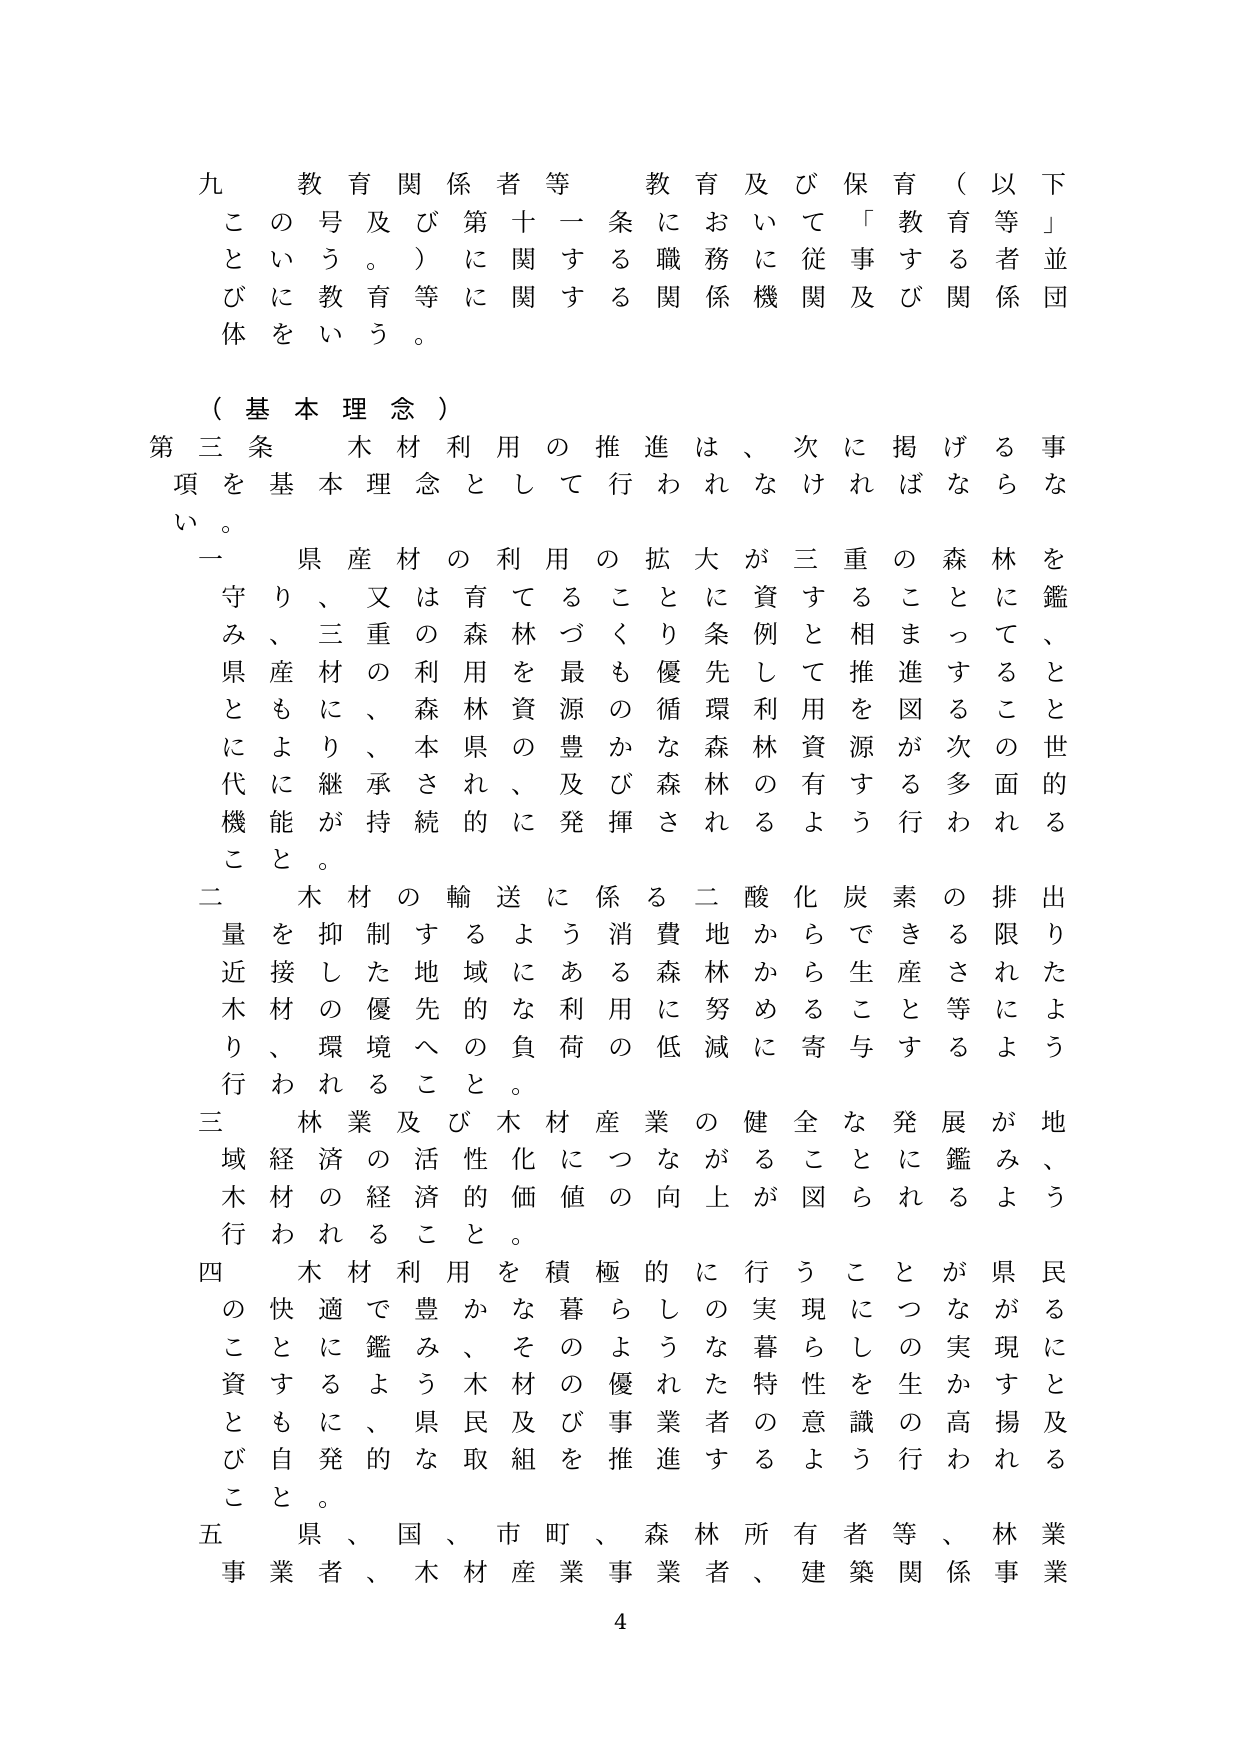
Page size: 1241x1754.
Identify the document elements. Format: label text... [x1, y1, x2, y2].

text 二 木材の輸送に係る二酸化炭素の排出量を抑制するよう消費地からできる限り近接した地域にある森林から生産された木材の優先的な利用に努めること等により、環境への負荷の低減に寄与するよう行われること。 [149, 877, 1091, 1102]
text 三 林業及び木材産業の健全な発展が地域経済の活性化につながることに鑑み、木材の経済的価値の向上が図られるよう行われること。 [149, 1102, 1091, 1252]
text 第三条 木材利用の推進は、次に掲げる事項を基本理念として行われなければならない。 [149, 427, 1091, 539]
text （基本理念） [149, 389, 1091, 427]
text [149, 1514, 1091, 1589]
text 四 木材利用を積極的に行うことが県民の快適で豊かな暮らしの実現につながることに鑑み、そのような暮らしの実現に資するよう木材の優れた特性を生かすとともに、県民及び事業者の意識の高揚及び自発的な取組を推進するよう行われること。 [149, 1252, 1091, 1514]
text 九 教育関係者等 教育及び保育（以下この号及び第十一条において「教育等」という。）に関する職務に従事する者並びに教育等に関する関係機関及び関係団体をいう。 [149, 164, 1091, 352]
text 一 県産材の利用の拡大が三重の森林を守り、又は育てることに資することに鑑み、三重の森林づくり条例と相まって、県産材の利用を最も優先して推進するとともに、森林資源の循環利用を図ることにより、本県の豊かな森林資源が次の世代に継承され、及び森林の有する多面的機能が持続的に発揮されるよう行われること。 [149, 539, 1091, 877]
